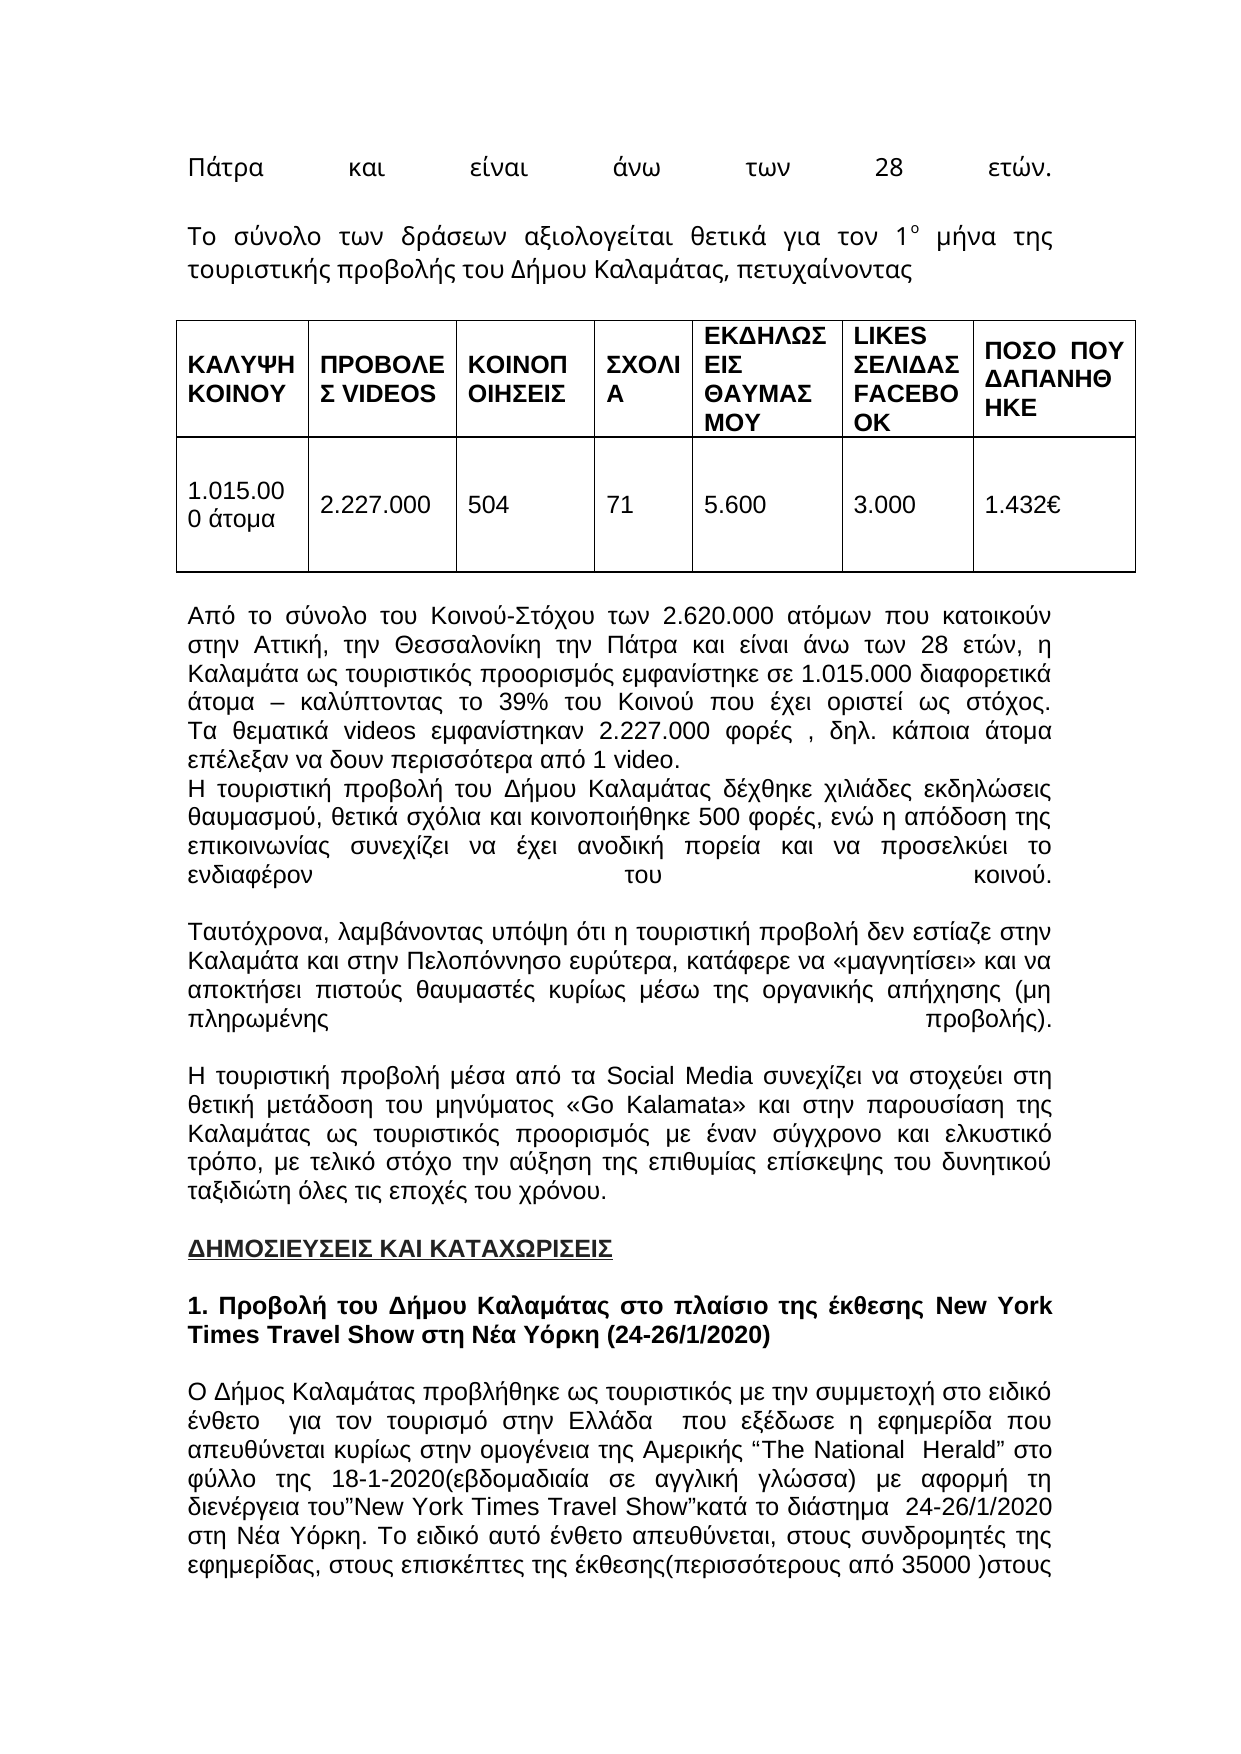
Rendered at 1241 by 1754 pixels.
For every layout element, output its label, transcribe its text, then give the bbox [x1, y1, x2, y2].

table_header ΠΟΣΟ ΠΟΥ ΔΑΠΑΝΗΘΗΚΕ [974, 321, 1135, 436]
table_header ΚΟΙΝΟΠΟΙΗΣΕΙΣ [457, 321, 594, 436]
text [187, 1377, 1053, 1579]
table_cell 71 [595, 438, 692, 571]
table_cell 504 [457, 438, 594, 571]
table_header ΣΧΟΛΙΑ [595, 321, 692, 436]
text Η τουριστική προβολή του Δήμου Καλαμάτας δέχθηκε χιλιάδες εκδηλώσεις θαυμασμού, θετικά σχόλια και κοινοποιήθηκε 500 φορές, ενώ η απόδοση της επικοινωνίας συνεχίζει να έχει ανοδική πορεία και να προσελκύει το ενδιαφέρον του κοινού. Ταυτόχρονα, λαμβάνοντας υπόψη ότι η τουριστική προβολή δεν εστίαζε στην Καλαμάτα και στην Πελοπόννησο ευρύτερα, κατάφερε να «μαγνητίσει» και να αποκτήσει πιστούς θαυμαστές κυρίως μέσω της οργανικής απήχησης (μη πληρωμένης προβολής). Η τουριστική προβολή μέσα από τα Social Media συνεχίζει να στοχεύει στη θετική μετάδοση του μηνύματος «Go Kalamata» και στην παρουσίαση της Καλαμάτας ως τουριστικός προορισμός με έναν σύγχρονο και ελκυστικό τρόπο, με τελικό στόχο την αύξηση της επιθυμίας επίσκεψης του δυνητικού ταξιδιώτη όλες τις εποχές του χρόνου. [187, 774, 1053, 1205]
table_header ΠΡΟΒΟΛΕΣ VIDEOS [309, 321, 456, 436]
table_header LIKES ΣΕΛΙΔΑΣ FACEBOOK [843, 321, 973, 436]
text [187, 150, 1053, 286]
table_cell 1.432€ [974, 438, 1135, 571]
table_cell 1.015.000 άτομα [177, 438, 308, 571]
table_cell 3.000 [843, 438, 973, 571]
text ΔΗΜΟΣΙΕΥΣΕΙΣ ΚΑΙ ΚΑΤΑΧΩΡΙΣΕΙΣ [187, 1234, 1053, 1262]
table_cell 2.227.000 [309, 438, 456, 571]
text 1. Προβολή του Δήμου Καλαμάτας στο πλαίσιο της έκθεσης New York Times Travel Show στη Νέα Υόρκη (24-26/1/2020) [187, 1291, 1053, 1349]
table_cell 5.600 [693, 438, 842, 571]
text Από το σύνολο του Κοινού-Στόχου των 2.620.000 ατόμων που κατοικούν στην Αττική, την Θεσσαλονίκη την Πάτρα και είναι άνω των 28 ετών, η Καλαμάτα ως τουριστικός προορισμός εμφανίστηκε σε 1.015.000 διαφορετικά άτομα – καλύπτοντας το 39% του Κοινού που έχει οριστεί ως στόχος. Τα θεματικά videos εμφανίστηκαν 2.227.000 φορές , δηλ. κάποια άτομα επέλεξαν να δουν περισσότερα από 1 video. [187, 601, 1053, 774]
table_header ΚΑΛΥΨΗ ΚΟΙΝΟΥ [177, 321, 308, 436]
table_header ΕΚΔΗΛΩΣΕΙΣ ΘΑΥΜΑΣΜΟΥ [693, 321, 842, 436]
